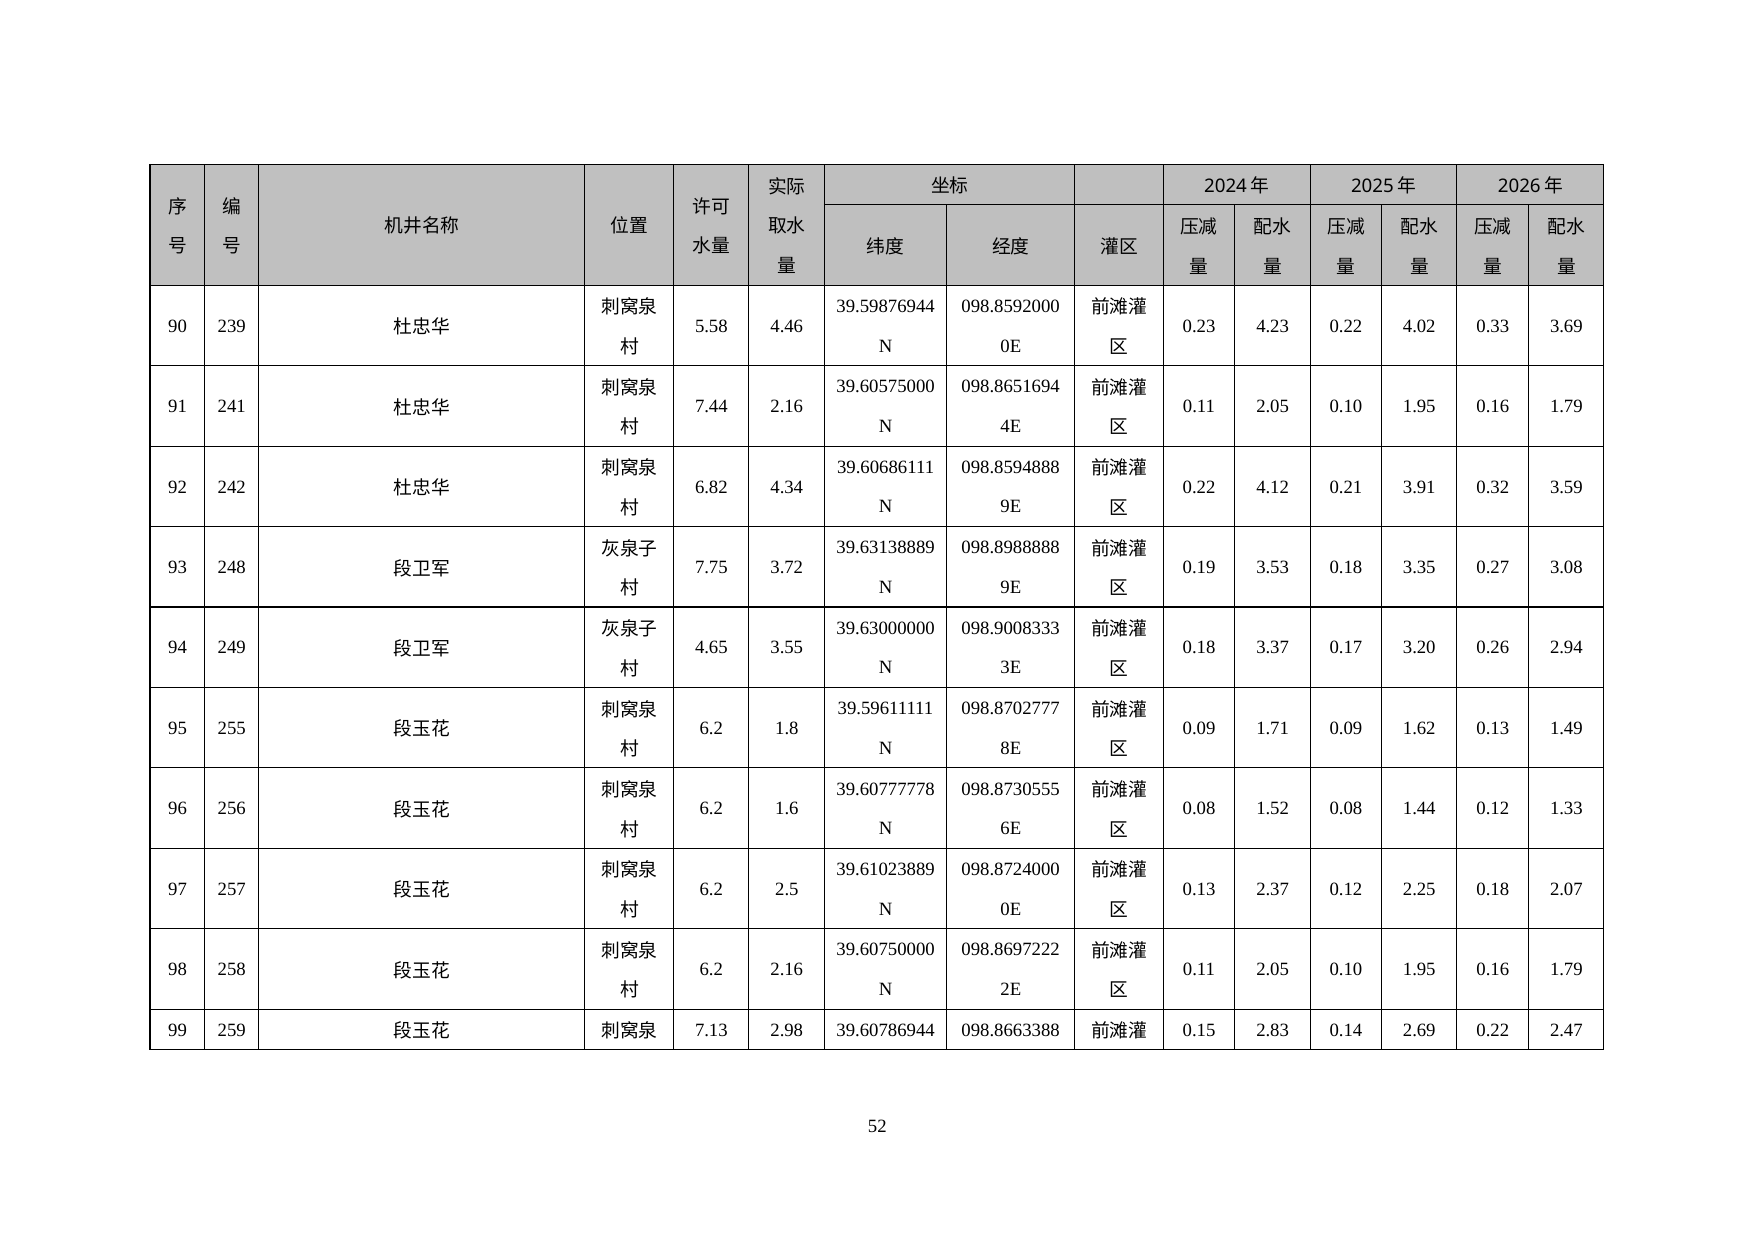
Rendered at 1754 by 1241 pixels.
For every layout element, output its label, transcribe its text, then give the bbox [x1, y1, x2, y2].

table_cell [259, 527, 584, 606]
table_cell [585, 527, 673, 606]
table_header [1075, 165, 1163, 204]
table_cell 配水量 [1529, 205, 1603, 285]
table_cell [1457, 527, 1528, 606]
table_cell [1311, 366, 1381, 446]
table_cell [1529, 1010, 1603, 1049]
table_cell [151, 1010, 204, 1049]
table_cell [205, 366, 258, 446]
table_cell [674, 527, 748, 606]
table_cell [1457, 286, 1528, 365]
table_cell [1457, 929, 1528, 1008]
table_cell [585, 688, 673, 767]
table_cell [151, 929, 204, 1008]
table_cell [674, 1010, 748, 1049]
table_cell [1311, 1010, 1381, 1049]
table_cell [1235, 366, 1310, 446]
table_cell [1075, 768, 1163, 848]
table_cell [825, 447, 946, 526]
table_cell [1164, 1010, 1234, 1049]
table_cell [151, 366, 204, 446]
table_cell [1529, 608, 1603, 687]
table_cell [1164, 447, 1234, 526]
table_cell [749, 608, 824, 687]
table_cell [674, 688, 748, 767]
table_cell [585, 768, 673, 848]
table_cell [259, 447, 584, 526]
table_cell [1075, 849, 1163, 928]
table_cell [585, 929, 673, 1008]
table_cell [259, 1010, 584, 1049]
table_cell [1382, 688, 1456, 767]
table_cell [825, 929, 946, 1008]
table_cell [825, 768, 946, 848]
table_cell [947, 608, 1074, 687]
table_cell 纬度 [825, 205, 946, 285]
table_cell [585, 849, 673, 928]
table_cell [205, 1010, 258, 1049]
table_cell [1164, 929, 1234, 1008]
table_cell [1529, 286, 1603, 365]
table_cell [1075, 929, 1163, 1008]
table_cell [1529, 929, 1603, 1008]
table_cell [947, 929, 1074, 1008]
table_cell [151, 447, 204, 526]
table_cell 配水量 [1235, 205, 1310, 285]
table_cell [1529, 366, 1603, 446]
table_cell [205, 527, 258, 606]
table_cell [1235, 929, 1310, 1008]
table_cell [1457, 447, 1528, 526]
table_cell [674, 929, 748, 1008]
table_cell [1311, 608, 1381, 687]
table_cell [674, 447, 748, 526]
table_header 2024年 [1164, 165, 1310, 204]
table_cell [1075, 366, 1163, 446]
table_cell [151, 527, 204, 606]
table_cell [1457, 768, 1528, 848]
table_cell 压减量 [1457, 205, 1528, 285]
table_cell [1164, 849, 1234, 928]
table_cell 压减量 [1164, 205, 1234, 285]
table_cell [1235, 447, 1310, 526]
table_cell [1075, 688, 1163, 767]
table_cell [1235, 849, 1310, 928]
table_cell 配水量 [1382, 205, 1456, 285]
table_header 实际 取水量 [749, 165, 824, 285]
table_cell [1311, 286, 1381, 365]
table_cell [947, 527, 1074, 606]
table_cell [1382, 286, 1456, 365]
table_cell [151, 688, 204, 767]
table_cell 灌区 [1075, 205, 1163, 285]
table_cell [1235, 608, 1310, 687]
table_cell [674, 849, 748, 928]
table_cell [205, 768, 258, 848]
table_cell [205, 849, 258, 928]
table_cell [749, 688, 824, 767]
table_header 2026年 [1457, 165, 1603, 204]
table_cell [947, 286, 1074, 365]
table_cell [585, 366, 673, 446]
table_header 许可 水量 [674, 165, 748, 285]
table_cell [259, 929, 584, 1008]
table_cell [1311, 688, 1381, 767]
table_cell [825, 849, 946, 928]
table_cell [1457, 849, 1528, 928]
table_cell 压减量 [1311, 205, 1381, 285]
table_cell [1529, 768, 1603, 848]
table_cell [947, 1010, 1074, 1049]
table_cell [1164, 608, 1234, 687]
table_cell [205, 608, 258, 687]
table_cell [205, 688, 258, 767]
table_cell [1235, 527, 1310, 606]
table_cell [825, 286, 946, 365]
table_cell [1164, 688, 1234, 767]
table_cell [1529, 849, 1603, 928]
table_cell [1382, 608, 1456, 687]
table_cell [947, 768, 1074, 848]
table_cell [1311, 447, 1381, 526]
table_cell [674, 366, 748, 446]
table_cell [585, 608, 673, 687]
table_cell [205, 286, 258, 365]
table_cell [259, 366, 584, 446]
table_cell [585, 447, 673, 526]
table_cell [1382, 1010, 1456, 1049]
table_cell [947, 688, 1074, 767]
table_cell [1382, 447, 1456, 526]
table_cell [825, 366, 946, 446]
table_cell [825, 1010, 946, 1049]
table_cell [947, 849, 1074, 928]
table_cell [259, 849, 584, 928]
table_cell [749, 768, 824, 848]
table_header 2025年 [1311, 165, 1456, 204]
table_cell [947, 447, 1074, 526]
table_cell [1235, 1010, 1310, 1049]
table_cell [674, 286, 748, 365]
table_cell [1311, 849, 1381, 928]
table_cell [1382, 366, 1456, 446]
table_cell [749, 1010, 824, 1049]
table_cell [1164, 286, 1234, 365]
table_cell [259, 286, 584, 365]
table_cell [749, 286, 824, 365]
table_header 序号 [151, 165, 204, 285]
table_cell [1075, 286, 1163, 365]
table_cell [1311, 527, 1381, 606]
table_header 坐标 [825, 165, 1074, 204]
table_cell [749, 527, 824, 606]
table_header 机井名称 [259, 165, 584, 285]
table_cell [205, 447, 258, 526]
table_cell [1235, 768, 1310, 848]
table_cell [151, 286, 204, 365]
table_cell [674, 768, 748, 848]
table_header 编号 [205, 165, 258, 285]
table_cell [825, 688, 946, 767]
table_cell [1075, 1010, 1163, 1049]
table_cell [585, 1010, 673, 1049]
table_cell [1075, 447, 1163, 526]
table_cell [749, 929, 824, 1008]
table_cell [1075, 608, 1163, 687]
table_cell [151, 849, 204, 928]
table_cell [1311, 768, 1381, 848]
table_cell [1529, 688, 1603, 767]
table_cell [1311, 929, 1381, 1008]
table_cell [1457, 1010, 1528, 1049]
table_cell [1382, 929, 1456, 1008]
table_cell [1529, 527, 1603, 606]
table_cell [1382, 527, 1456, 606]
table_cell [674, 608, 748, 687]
table_cell 经度 [947, 205, 1074, 285]
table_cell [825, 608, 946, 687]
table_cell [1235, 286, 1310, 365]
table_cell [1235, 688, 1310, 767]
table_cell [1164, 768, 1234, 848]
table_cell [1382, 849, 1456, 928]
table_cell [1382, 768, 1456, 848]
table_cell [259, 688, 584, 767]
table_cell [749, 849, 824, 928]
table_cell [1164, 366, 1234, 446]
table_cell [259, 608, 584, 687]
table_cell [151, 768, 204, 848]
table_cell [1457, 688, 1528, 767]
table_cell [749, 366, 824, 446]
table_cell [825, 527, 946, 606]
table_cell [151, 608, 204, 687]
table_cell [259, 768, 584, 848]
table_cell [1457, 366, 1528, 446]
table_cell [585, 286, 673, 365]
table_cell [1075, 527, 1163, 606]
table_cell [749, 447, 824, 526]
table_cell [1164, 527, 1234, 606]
table_header 位置 [585, 165, 673, 285]
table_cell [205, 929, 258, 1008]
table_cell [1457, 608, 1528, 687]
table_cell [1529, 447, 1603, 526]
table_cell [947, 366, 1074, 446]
